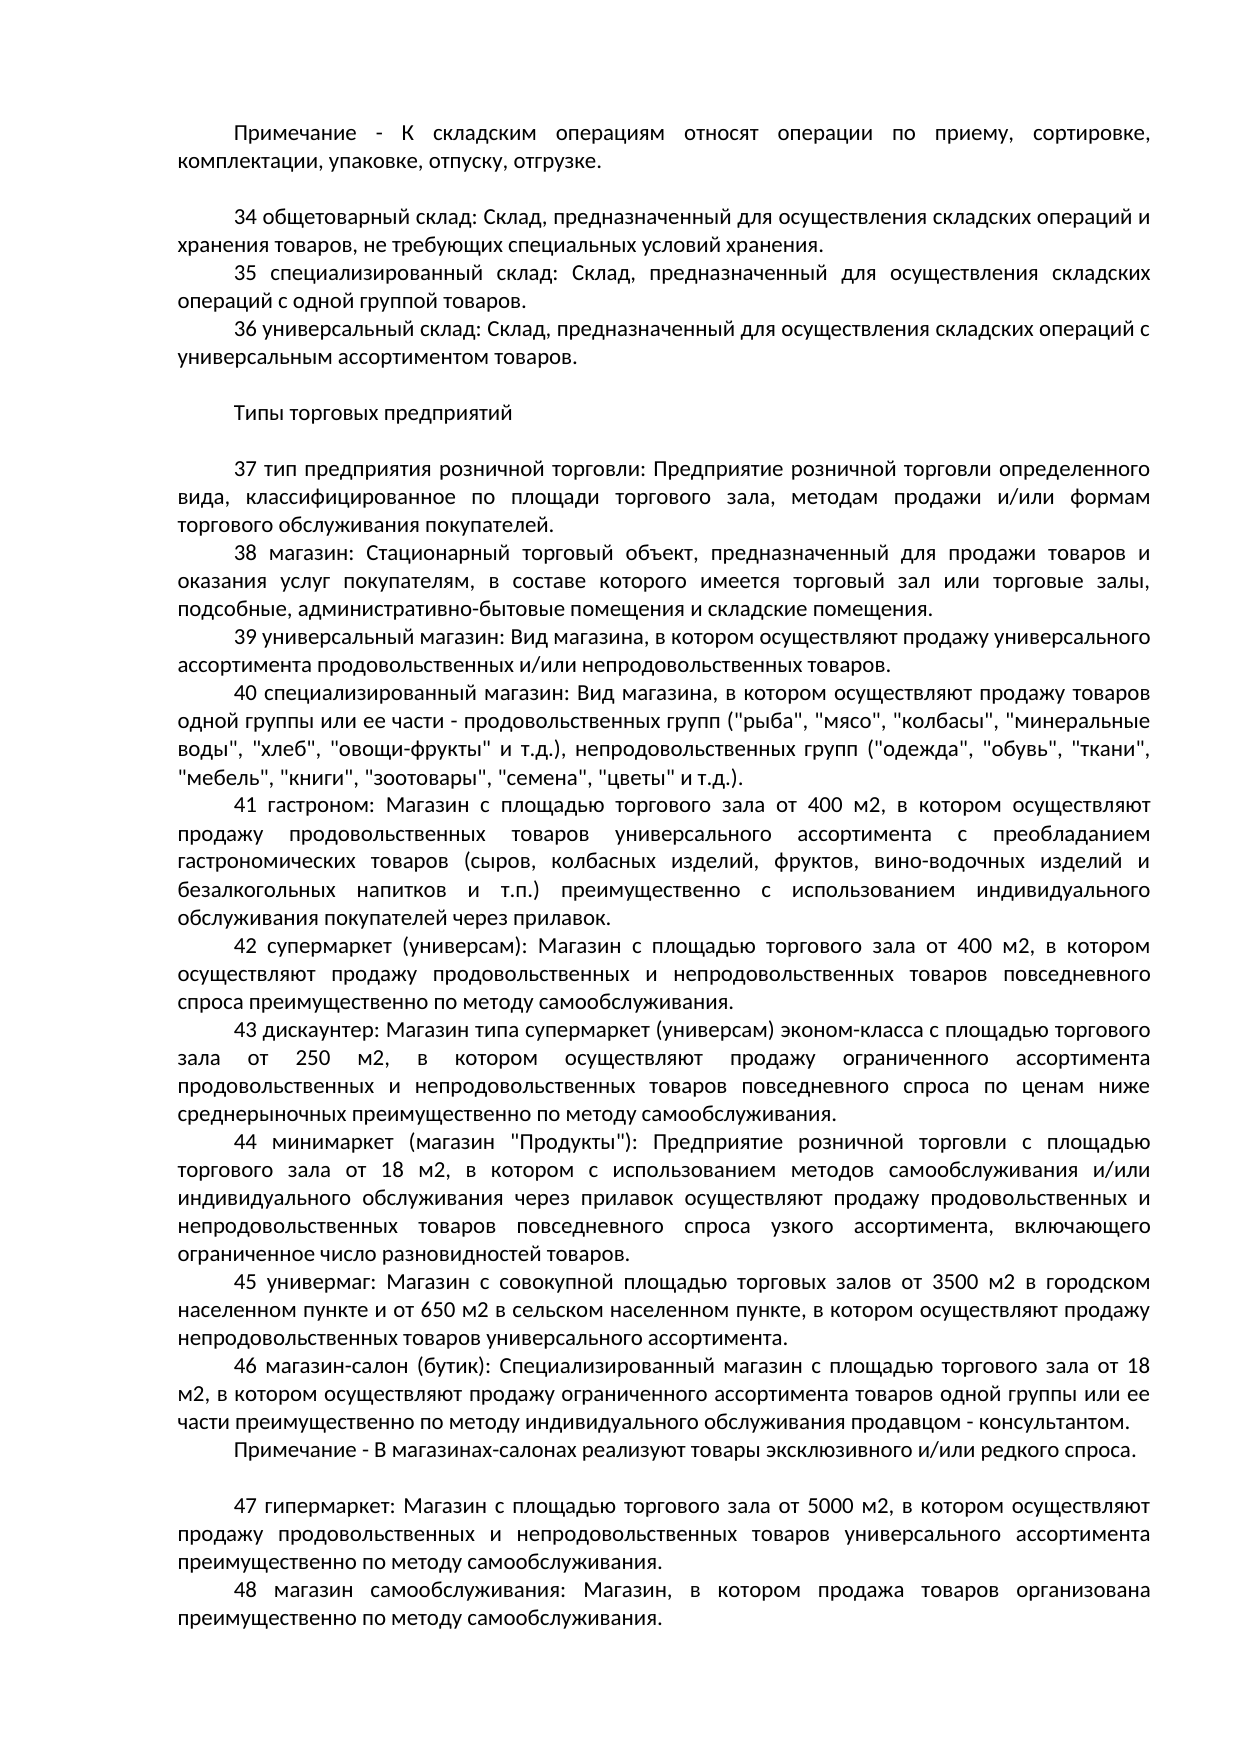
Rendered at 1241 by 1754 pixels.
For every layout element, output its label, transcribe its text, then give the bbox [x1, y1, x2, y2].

text 39 универсальный магазин: Вид магазина, в котором осуществляют продажу универсального ассортимента продовольственных и/или непродовольственных товаров. [177, 622, 1152, 678]
text 35 специализированный склад: Склад, предназначенный для осуществления складских операций с одной группой товаров. [177, 258, 1152, 314]
text Типы торговых предприятий [177, 398, 1152, 426]
text 36 универсальный склад: Склад, предназначенный для осуществления складских операций с универсальным ассортиментом товаров. [177, 314, 1152, 370]
text 37 тип предприятия розничной торговли: Предприятие розничной торговли определенного вида, классифицированное по площади торгового зала, методам продажи и/или формам торгового обслуживания покупателей. [177, 454, 1152, 538]
text 45 универмаг: Магазин с совокупной площадью торговых залов от 3500 м2 в городском населенном пункте и от 650 м2 в сельском населенном пункте, в котором осуществляют продажу непродовольственных товаров универсального ассортимента. [177, 1267, 1152, 1351]
text 46 магазин-салон (бутик): Специализированный магазин с площадью торгового зала от 18 м2, в котором осуществляют продажу ограниченного ассортимента товаров одной группы или ее части преимущественно по методу индивидуального обслуживания продавцом - консультантом. [177, 1351, 1152, 1435]
text 34 общетоварный склад: Склад, предназначенный для осуществления складских операций и хранения товаров, не требующих специальных условий хранения. [177, 202, 1152, 258]
text 47 гипермаркет: Магазин с площадью торгового зала от 5000 м2, в котором осуществляют продажу продовольственных и непродовольственных товаров универсального ассортимента преимущественно по методу самообслуживания. [177, 1491, 1152, 1575]
text 43 дискаунтер: Магазин типа супермаркет (универсам) эконом-класса с площадью торгового зала от 250 м2, в котором осуществляют продажу ограниченного ассортимента продовольственных и непродовольственных товаров повседневного спроса по ценам ниже среднерыночных преимущественно по методу самообслуживания. [177, 1015, 1152, 1127]
text 38 магазин: Стационарный торговый объект, предназначенный для продажи товаров и оказания услуг покупателям, в составе которого имеется торговый зал или торговые залы, подсобные, административно-бытовые помещения и складские помещения. [177, 538, 1152, 622]
text Примечание - В магазинах-салонах реализуют товары эксклюзивного и/или редкого спроса. [177, 1435, 1152, 1463]
text 48 магазин самообслуживания: Магазин, в котором продажа товаров организована преимущественно по методу самообслуживания. [177, 1575, 1152, 1631]
text 44 минимаркет (магазин "Продукты"): Предприятие розничной торговли с площадью торгового зала от 18 м2, в котором с использованием методов самообслуживания и/или индивидуального обслуживания через прилавок осуществляют продажу продовольственных и непродовольственных товаров повседневного спроса узкого ассортимента, включающего ограниченное число разновидностей товаров. [177, 1127, 1152, 1267]
text 42 супермаркет (универсам): Магазин с площадью торгового зала от 400 м2, в котором осуществляют продажу продовольственных и непродовольственных товаров повседневного спроса преимущественно по методу самообслуживания. [177, 931, 1152, 1015]
text Примечание - К складским операциям относят операции по приему, сортировке, комплектации, упаковке, отпуску, отгрузке. [177, 118, 1152, 174]
text 40 специализированный магазин: Вид магазина, в котором осуществляют продажу товаров одной группы или ее части - продовольственных групп ("рыба", "мясо", "колбасы", "минеральные воды", "хлеб", "овощи-фрукты" и т.д.), непродовольственных групп ("одежда", "обувь", "ткани", "мебель", "книги", "зоотовары", "семена", "цветы" и т.д.). [177, 678, 1152, 791]
text 41 гастроном: Магазин с площадью торгового зала от 400 м2, в котором осуществляют продажу продовольственных товаров универсального ассортимента с преобладанием гастрономических товаров (сыров, колбасных изделий, фруктов, вино-водочных изделий и безалкогольных напитков и т.п.) преимущественно с использованием индивидуального обслуживания покупателей через прилавок. [177, 791, 1152, 931]
